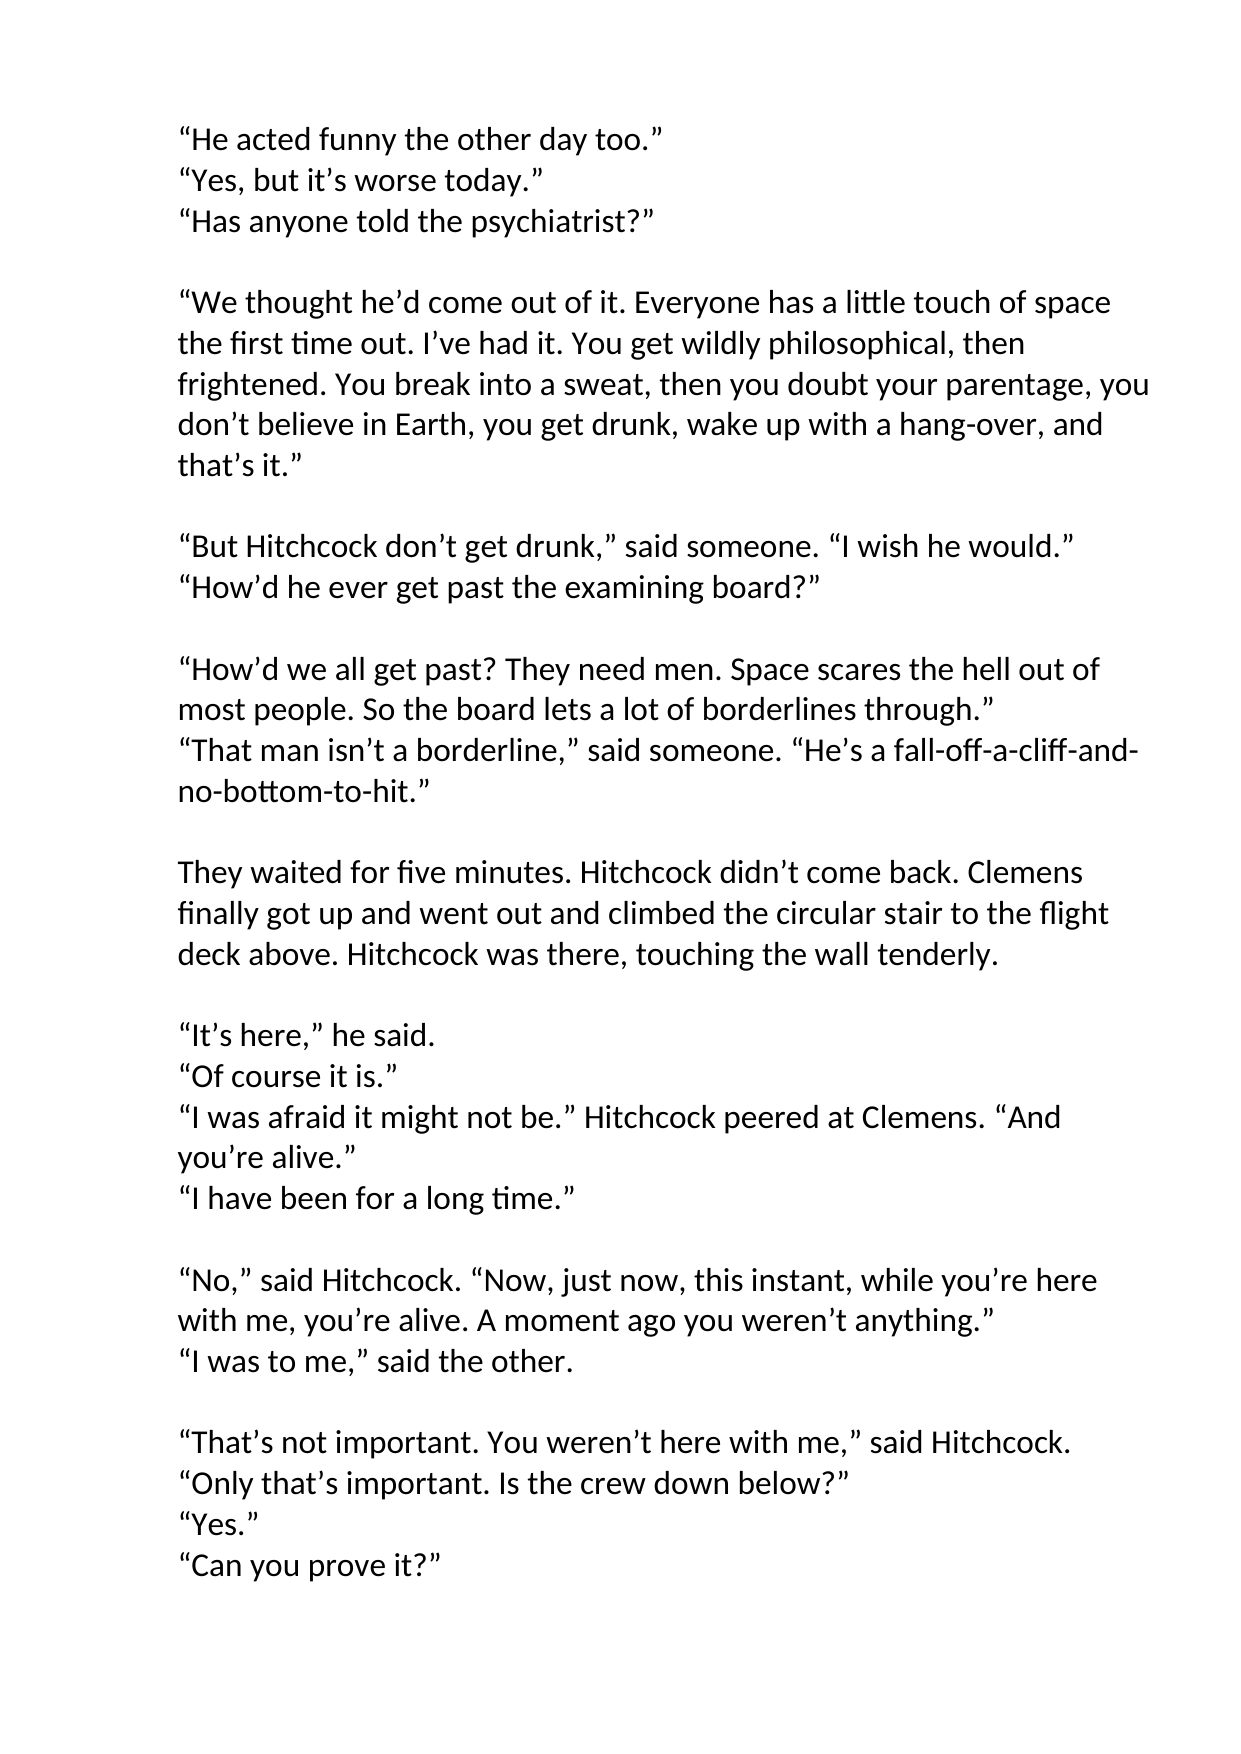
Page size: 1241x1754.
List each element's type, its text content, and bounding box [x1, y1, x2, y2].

text “How’d we all get past? They need men. Space scares the hell out of most people. So the board lets a lot of borderlines through.” [177, 648, 1152, 729]
text “How’d he ever get past the examining board?” [177, 566, 1152, 607]
text They waited for five minutes. Hitchcock didn’t come back. Clemens finally got up and went out and climbed the circular stair to the flight deck above. Hitchcock was there, touching the wall tenderly. [177, 851, 1152, 973]
text “I was afraid it might not be.” Hitchcock peered at Clemens. “And you’re alive.” [177, 1096, 1152, 1177]
text “I was to me,” said the other. [177, 1340, 1152, 1381]
text “That man isn’t a borderline,” said someone. “He’s a fall-off-a-cliff-and-no-bottom-to-hit.” [177, 729, 1152, 811]
text “He acted funny the other day too.” [177, 118, 1152, 159]
text “Has anyone told the psychiatrist?” [177, 199, 1152, 240]
text “Of course it is.” [177, 1055, 1152, 1096]
text “Yes, but it’s worse today.” [177, 159, 1152, 199]
text “No,” said Hitchcock. “Now, just now, this instant, while you’re here with me, you’re alive. A moment ago you weren’t anything.” [177, 1258, 1152, 1340]
text “But Hitchcock don’t get drunk,” said someone. “I wish he would.” [177, 525, 1152, 566]
text “I have been for a long time.” [177, 1177, 1152, 1218]
text “We thought he’d come out of it. Everyone has a little touch of space the first time out. I’ve had it. You get wildly philosophical, then frightened. You break into a sweat, then you doubt your parentage, you don’t believe in Earth, you get drunk, wake up with a hang-over, and that’s it.” [177, 281, 1152, 485]
text “It’s here,” he said. [177, 1014, 1152, 1055]
text “Can you prove it?” [177, 1544, 1152, 1584]
text “That’s not important. You weren’t here with me,” said Hitchcock. “Only that’s important. Is the crew down below?” [177, 1421, 1152, 1503]
text “Yes.” [177, 1503, 1152, 1544]
